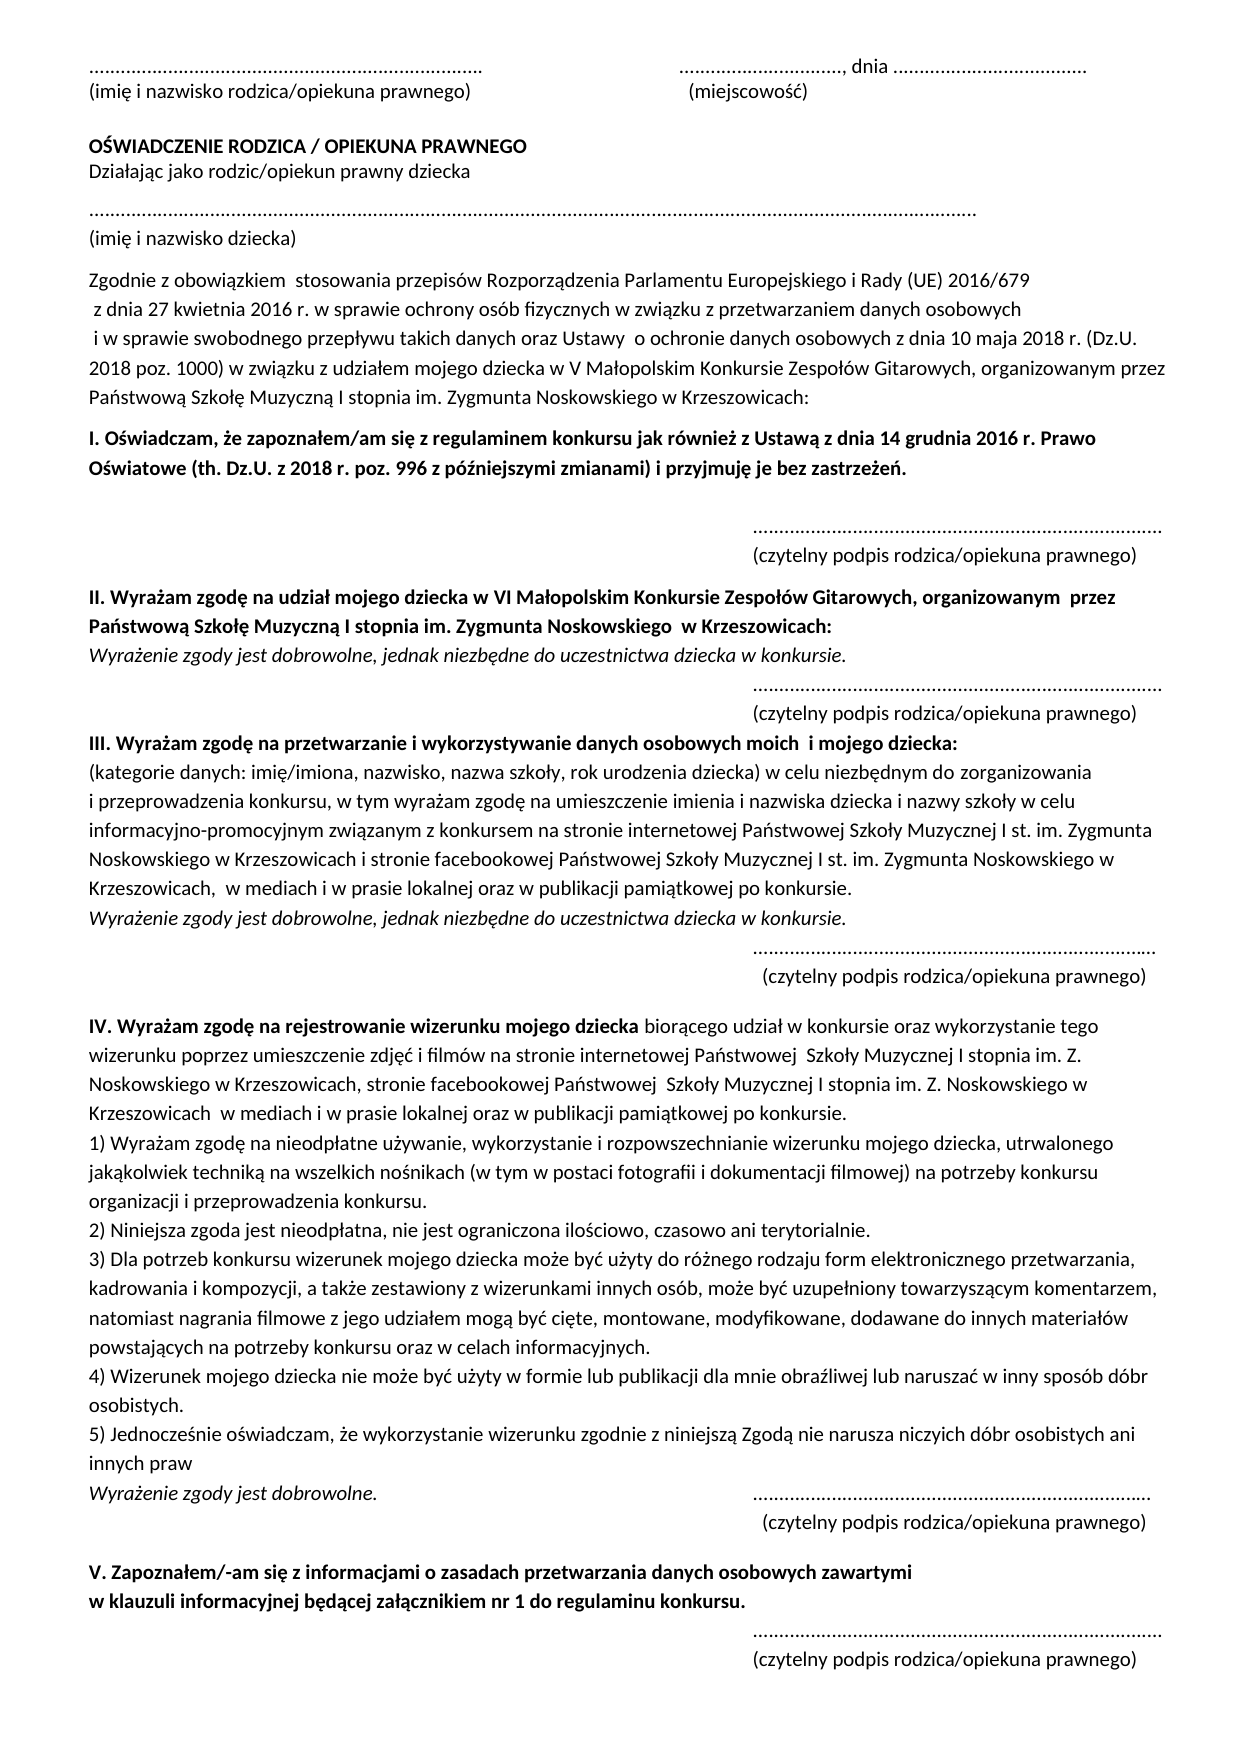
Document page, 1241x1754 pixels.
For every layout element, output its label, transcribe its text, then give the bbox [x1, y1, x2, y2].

text IV. Wyrażam zgodę na rejestrowanie wizerunku mojego dziecka biorącego udział w konkursie oraz wykorzystanie tego wizerunku poprzez umieszczenie zdjęć i filmów na stronie internetowej Państwowej Szkoły Muzycznej I stopnia im. Z. Noskowskiego w Krzeszowicach, stronie facebookowej Państwowej Szkoły Muzycznej I stopnia im. Z. Noskowskiego w Krzeszowicach w mediach i w prasie lokalnej oraz w publikacji pamiątkowej po konkursie. [89, 1013, 1181, 1126]
text 2) Niniejsza zgoda jest nieodpłatna, nie jest ograniczona ilościowo, czasowo ani terytorialnie. [89, 1217, 1181, 1243]
text .............................................................................. [89, 671, 1181, 697]
text .............................................................................. [89, 513, 1181, 538]
text 1) Wyrażam zgodę na nieodpłatne używanie, wykorzystanie i rozpowszechnianie wizerunku mojego dziecka, utrwalonego jakąkolwiek techniką na wszelkich nośnikach (w tym w postaci fotografii i dokumentacji filmowej) na potrzeby konkursu organizacji i przeprowadzenia konkursu. [89, 1130, 1181, 1213]
text I. Oświadczam, że zapoznałem/am się z regulaminem konkursu jak również z Ustawą z dnia 14 grudnia 2016 r. Prawo Oświatowe (th. Dz.U. z 2018 r. poz. 996 z późniejszymi zmianami) i przyjmuję je bez zastrzeżeń. [89, 426, 1181, 480]
text 4) Wizerunek mojego dziecka nie może być użyty w formie lub publikacji dla mnie obraźliwej lub naruszać w inny sposób dóbr osobistych. [89, 1363, 1181, 1418]
text (kategorie danych: imię/imiona, nazwisko, nazwa szkoły, rok urodzenia dziecka) w celu niezbędnym do zorganizowania i przeprowadzenia konkursu, w tym wyrażam zgodę na umieszczenie imienia i nazwiska dziecka i nazwy szkoły w celu informacyjno-promocyjnym związanym z konkursem na stronie internetowej Państwowej Szkoły Muzycznej I st. im. Zygmunta Noskowskiego w Krzeszowicach i stronie facebookowej Państwowej Szkoły Muzycznej I st. im. Zygmunta Noskowskiego w Krzeszowicach, w mediach i w prasie lokalnej oraz w publikacji pamiątkowej po konkursie. [89, 759, 1181, 901]
text ......................................................................................................................................................................... [89, 196, 1181, 222]
text Wyrażenie zgody jest dobrowolne, jednak niezbędne do uczestnictwa dziecka w konkursie. [89, 642, 1181, 668]
text (imię i nazwisko dziecka) [89, 226, 1181, 251]
text 5) Jednocześnie oświadczam, że wykorzystanie wizerunku zgodnie z niniejszą Zgodą nie narusza niczyich dóbr osobistych ani innych praw [89, 1421, 1181, 1476]
text OŚWIADCZENIE RODZICA / OPIEKUNA PRAWNEGO [89, 133, 1181, 158]
text Działając jako rodzic/opiekun prawny dziecka [89, 158, 1181, 184]
text (czytelny podpis rodzica/opiekuna prawnego) [89, 542, 1181, 568]
text V. Zapoznałem/-am się z informacjami o zasadach przetwarzania danych osobowych zawartymi [89, 1559, 1181, 1584]
text w klauzuli informacyjnej będącej załącznikiem nr 1 do regulaminu konkursu. [89, 1588, 1181, 1613]
text Wyrażenie zgody jest dobrowolne. .........................................................................… (czytelny podpis rodzica/opiekuna prawnego) [89, 1480, 1181, 1534]
text 3) Dla potrzeb konkursu wizerunek mojego dziecka może być użyty do różnego rodzaju form elektronicznego przetwarzania, kadrowania i kompozycji, a także zestawiony z wizerunkami innych osób, może być uzupełniony towarzyszącym komentarzem, natomiast nagrania filmowe z jego udziałem mogą być cięte, montowane, modyfikowane, dodawane do innych materiałów powstających na potrzeby konkursu oraz w celach informacyjnych. [89, 1246, 1181, 1359]
text (imię i nazwisko rodzica/opiekuna prawnego) (miejscowość) [89, 78, 1181, 104]
text Zgodnie z obowiązkiem stosowania przepisów Rozporządzenia Parlamentu Europejskiego i Rady (UE) 2016/679 z dnia 27 kwietnia 2016 r. w sprawie ochrony osób fizycznych w związku z przetwarzaniem danych osobowych i w sprawie swobodnego przepływu takich danych oraz Ustawy o ochronie danych osobowych z dnia 10 maja 2018 r. (Dz.U. 2018 poz. 1000) w związku z udziałem mojego dziecka w V Małopolskim Konkursie Zespołów Gitarowych, organizowanym przez Państwową Szkołę Muzyczną I stopnia im. Zygmunta Noskowskiego w Krzeszowicach: [89, 267, 1181, 409]
text III. Wyrażam zgodę na przetwarzanie i wykorzystywanie danych osobowych moich i mojego dziecka: [89, 730, 1181, 755]
text (czytelny podpis rodzica/opiekuna prawnego) [89, 701, 1181, 726]
text II. Wyrażam zgodę na udział mojego dziecka w VI Małopolskim Konkursie Zespołów Gitarowych, organizowanym przez Państwową Szkołę Muzyczną I stopnia im. Zygmunta Noskowskiego w Krzeszowicach: [89, 584, 1181, 638]
text ........................................................................... ..............................., dnia ..................................... [89, 53, 1181, 78]
text .............................................................................. [89, 1617, 1181, 1643]
text (czytelny podpis rodzica/opiekuna prawnego) [89, 1646, 1181, 1672]
text Wyrażenie zgody jest dobrowolne, jednak niezbędne do uczestnictwa dziecka w konkursie. ..........................................................................… (czytelny podpis rodzica/opiekuna prawnego) [89, 905, 1181, 988]
